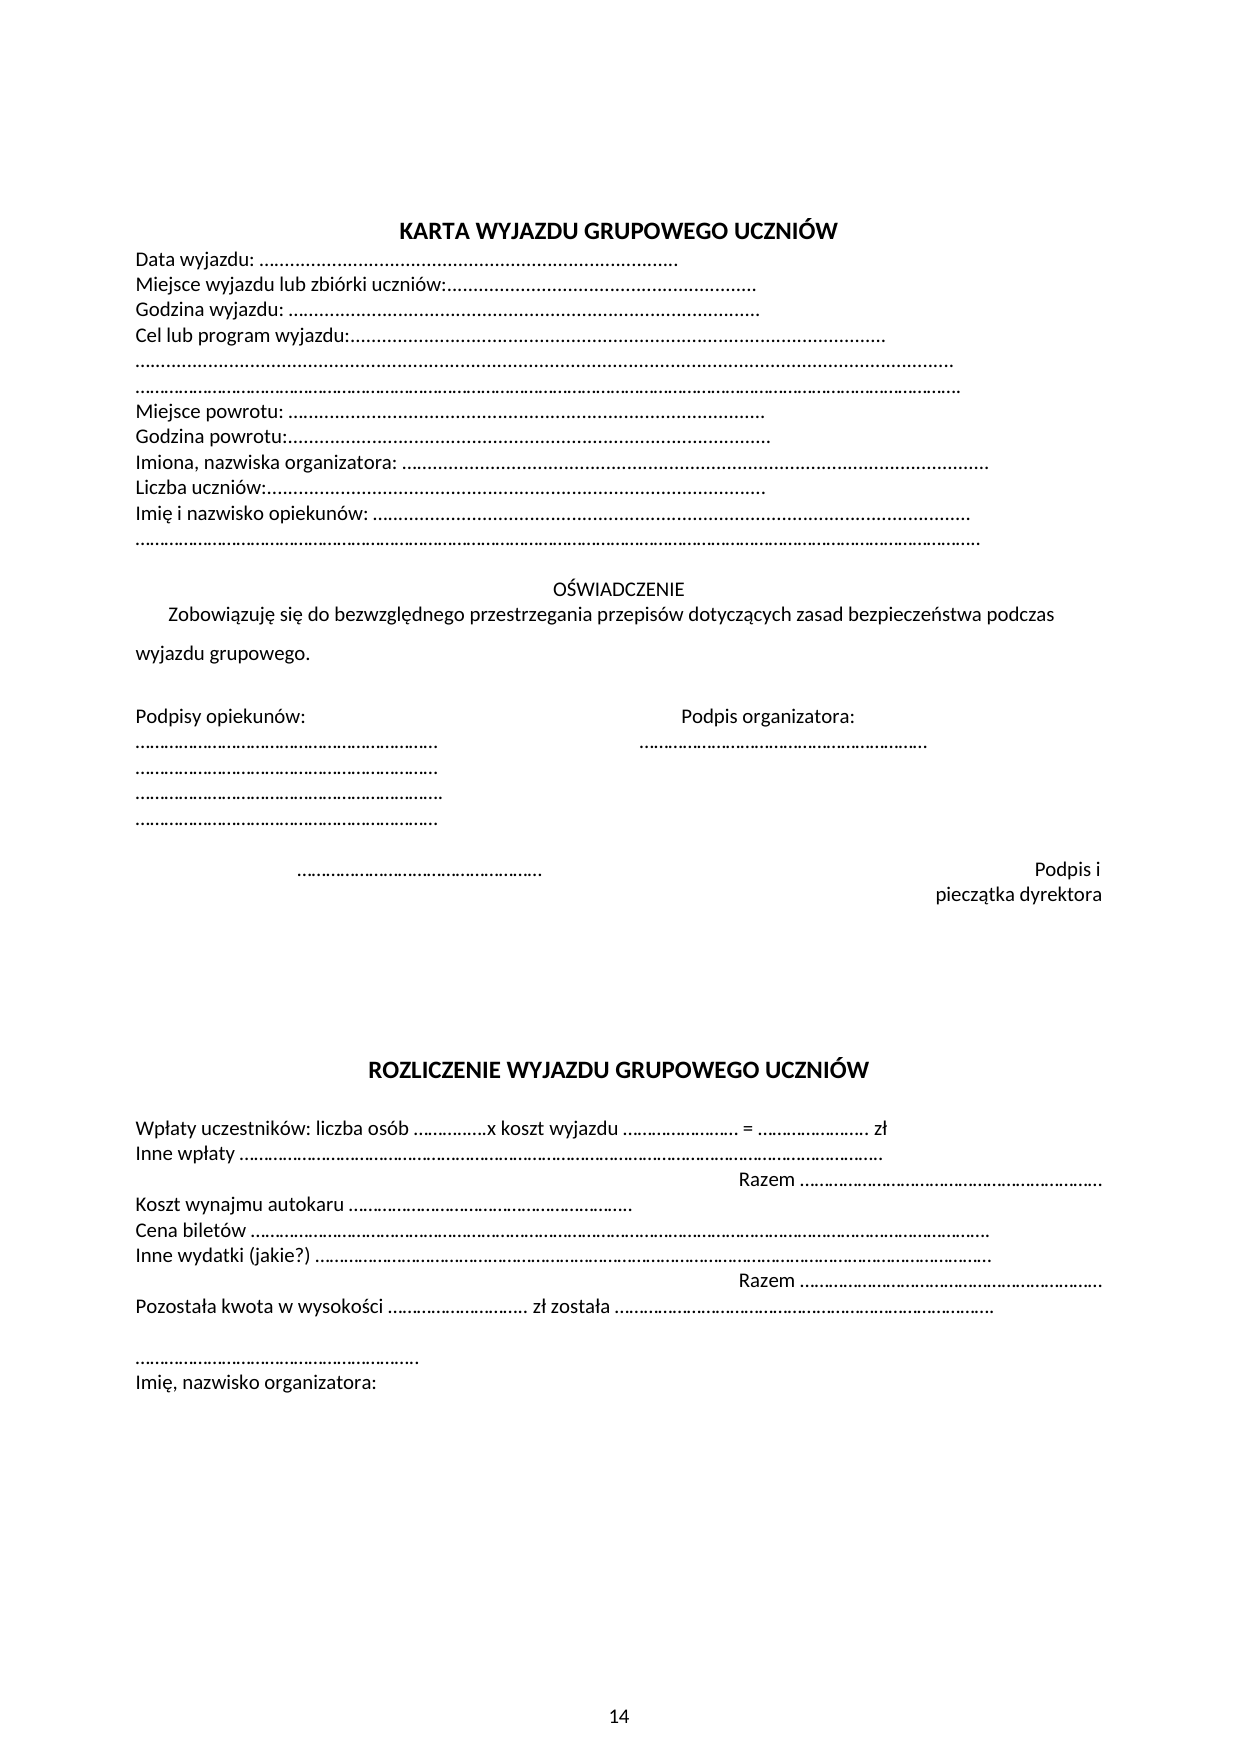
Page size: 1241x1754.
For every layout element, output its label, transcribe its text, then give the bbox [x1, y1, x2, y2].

text KARTA WYJAZDU GRUPOWEGO UCZNIÓW [135, 215, 1102, 246]
text ………………………………………………………………………………………………………………………………………………………….. [135, 525, 1102, 551]
text Imię i nazwisko opiekunów: …............................................................................................................... [135, 500, 1102, 525]
text Godzina wyjazdu: …....................................................................................... [135, 297, 1102, 322]
text Razem ……………………………………………………… [135, 1268, 1102, 1293]
text ………………………………………………………………………………………………………………………………………………………. [135, 373, 1102, 398]
text ……………………………………………………… …………………………………………………… [135, 729, 1102, 754]
text ……………………………………………………… [135, 754, 1102, 779]
text Wpłaty uczestników: liczba osób ………..….x koszt wyjazdu …………………… = ………………….. zł [135, 1115, 1102, 1141]
text Data wyjazdu: …............................................................................. [135, 246, 1102, 271]
text Inne wydatki (jakie?) …………………………………………………………………………………………………………………………… [135, 1242, 1102, 1268]
text …......................................................................................................................................................... [135, 347, 1102, 373]
text Cel lub program wyjazdu:...................................................................................................... [135, 322, 1102, 347]
text OŚWIADCZENIE [135, 576, 1102, 602]
text Cena biletów ………………………………………………………………………………………………………………………………………. [135, 1217, 1102, 1242]
text Miejsce wyjazdu lub zbiórki uczniów:........................................................... [135, 271, 1102, 297]
text Godzina powrotu:............................................................................................ [135, 424, 1102, 449]
text Imiona, nazwiska organizatora: …............................................................................................................. [135, 449, 1102, 474]
text …………………………………………… Podpis i pieczątka dyrektora [135, 856, 1102, 907]
text Miejsce powrotu: …........................................................................................ [135, 398, 1102, 424]
text Inne wpłaty …………………………………………………………………………………………………………………….. [135, 1141, 1102, 1166]
text ……………………………………………………… [135, 805, 1102, 830]
text Liczba uczniów:............................................................................................... [135, 474, 1102, 500]
text Razem ……………………………………………………… [135, 1166, 1102, 1191]
text Koszt wynajmu autokaru ………………………………………………….. [135, 1191, 1102, 1217]
text ………………………………………………………. [135, 779, 1102, 805]
text Pozostała kwota w wysokości ……………………….. zł została ……………………………………………………………………. [135, 1293, 1102, 1318]
text ………………………………………………….. Imię, nazwisko organizatora: [135, 1344, 1102, 1395]
text Zobowiązuję się do bezwzględnego przestrzegania przepisów dotyczących zasad bezpieczeństwa podczas wyjazdu grupowego. [135, 602, 1102, 665]
text Podpisy opiekunów: Podpis organizatora: [135, 703, 1102, 729]
text ROZLICZENIE WYJAZDU GRUPOWEGO UCZNIÓW [135, 1054, 1102, 1084]
